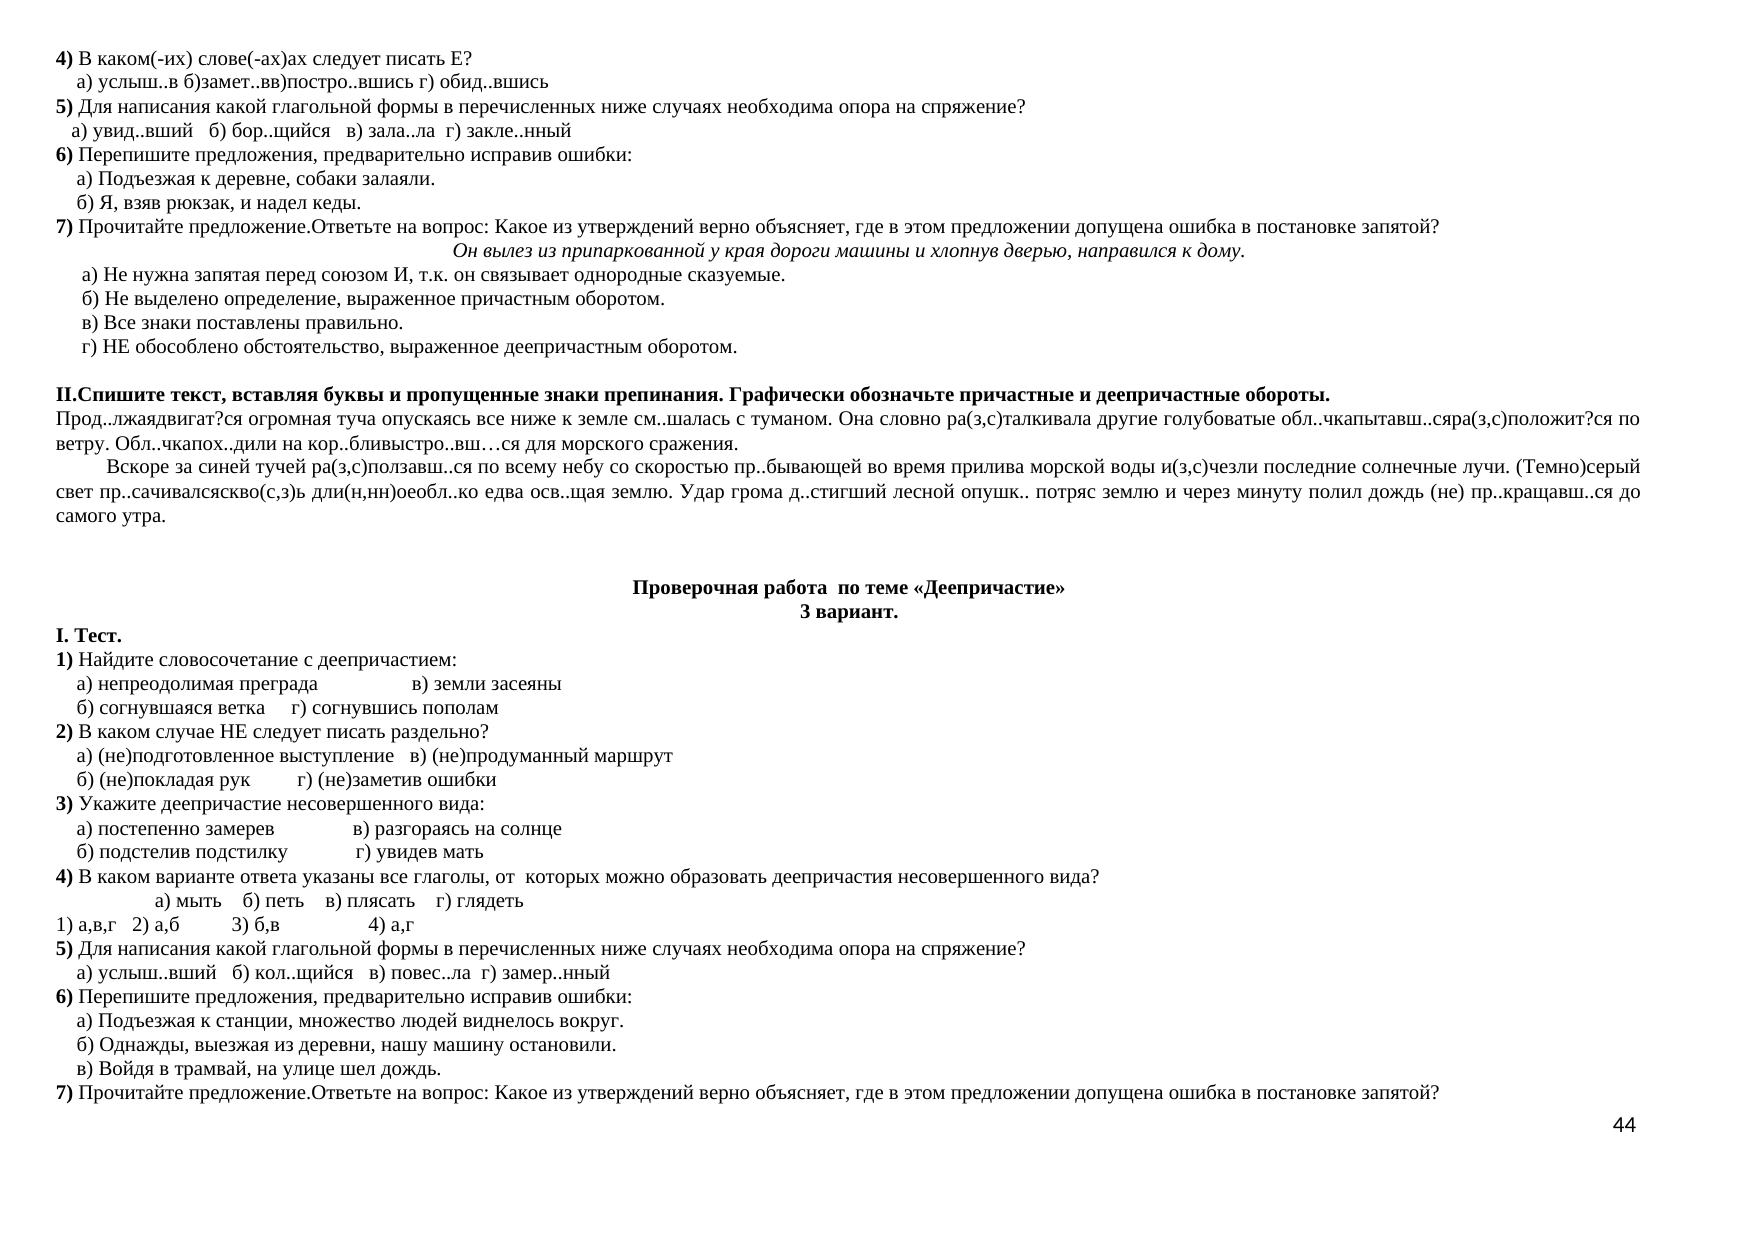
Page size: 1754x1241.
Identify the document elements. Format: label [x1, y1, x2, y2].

table_header [44, 44, 1654, 1104]
